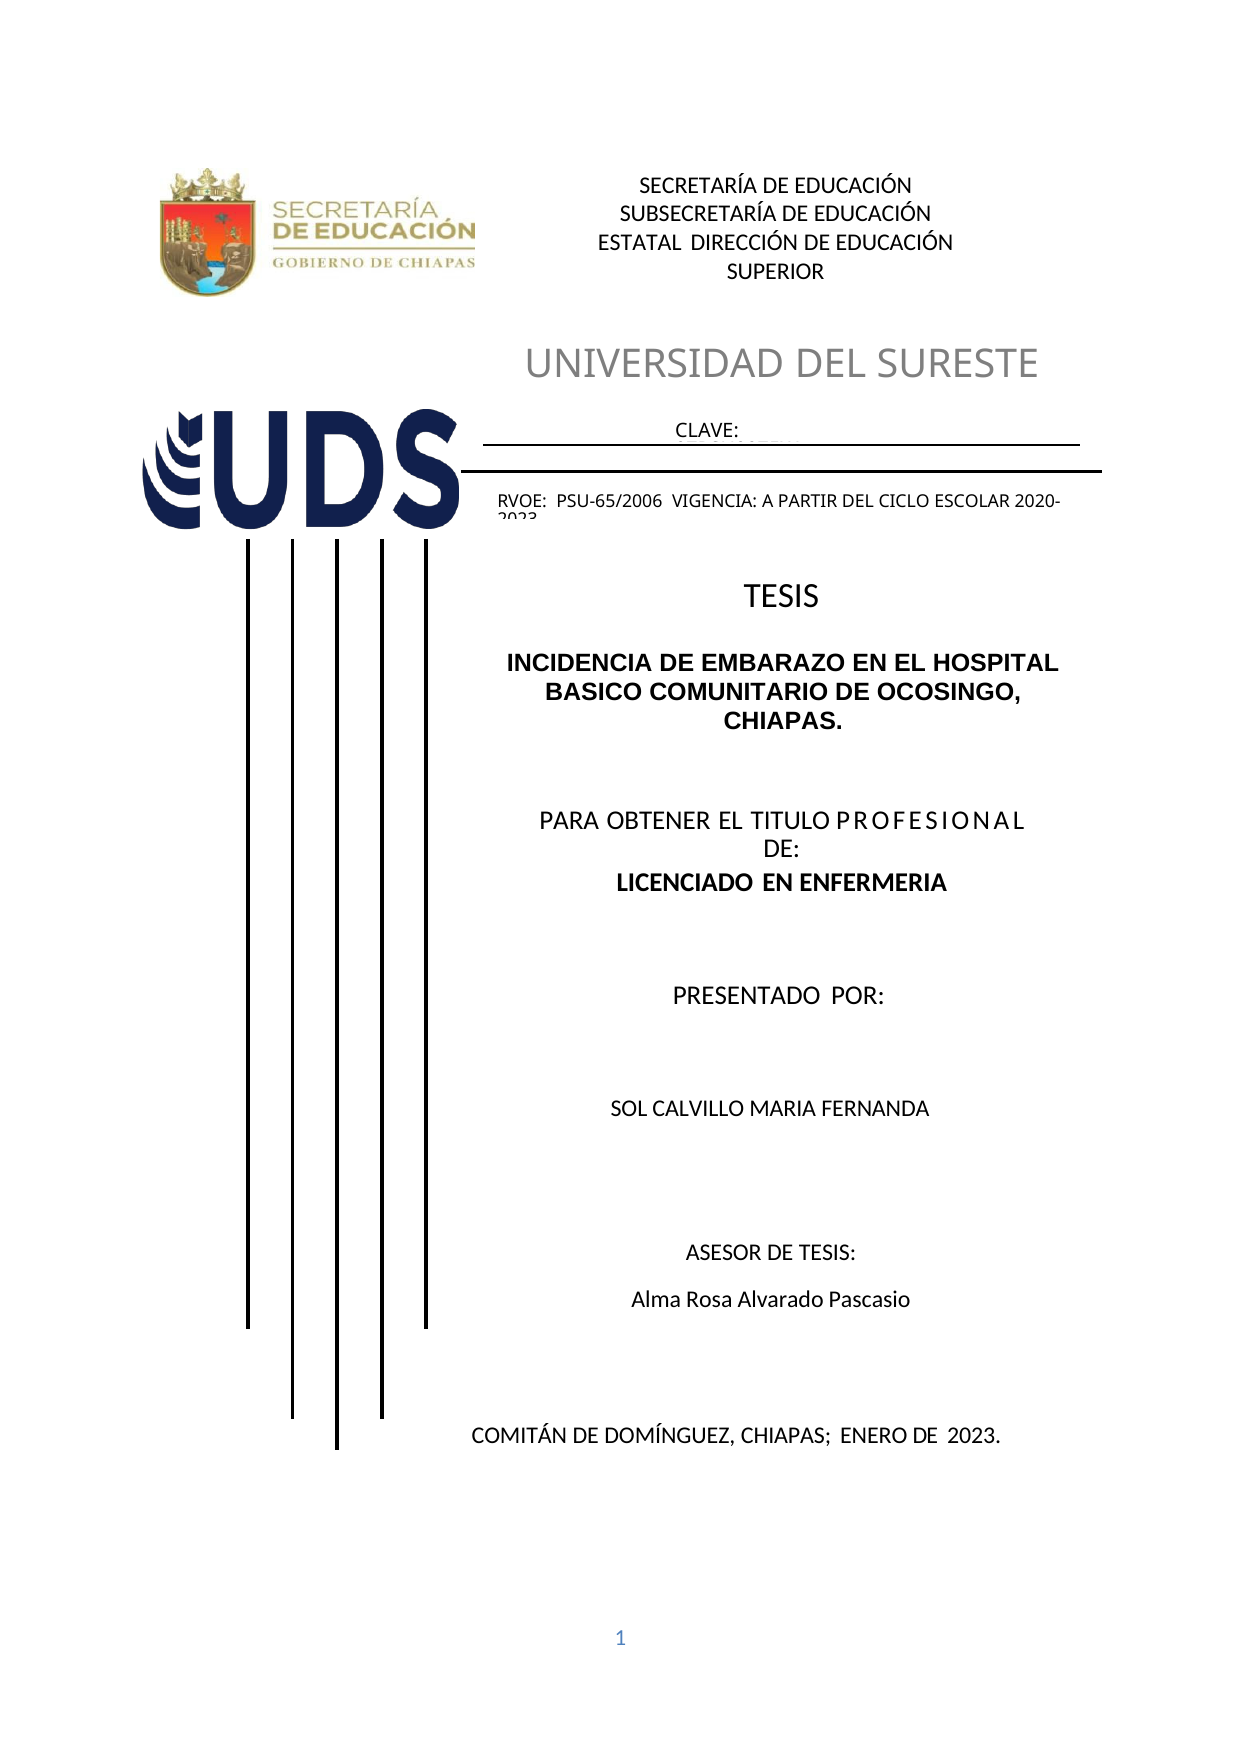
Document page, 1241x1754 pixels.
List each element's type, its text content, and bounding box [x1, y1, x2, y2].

picture [159, 168, 475, 297]
picture [135, 409, 459, 533]
text UNIVERSIDAD DEL SURESTE [448, 335, 1115, 389]
text SECRETARÍA DE EDUCACIÓN SUBSECRETARÍA DE EDUCACIÓN ESTATAL DIRECCIÓN DE EDUCACIÓN SUPERIOR [575, 170, 976, 285]
